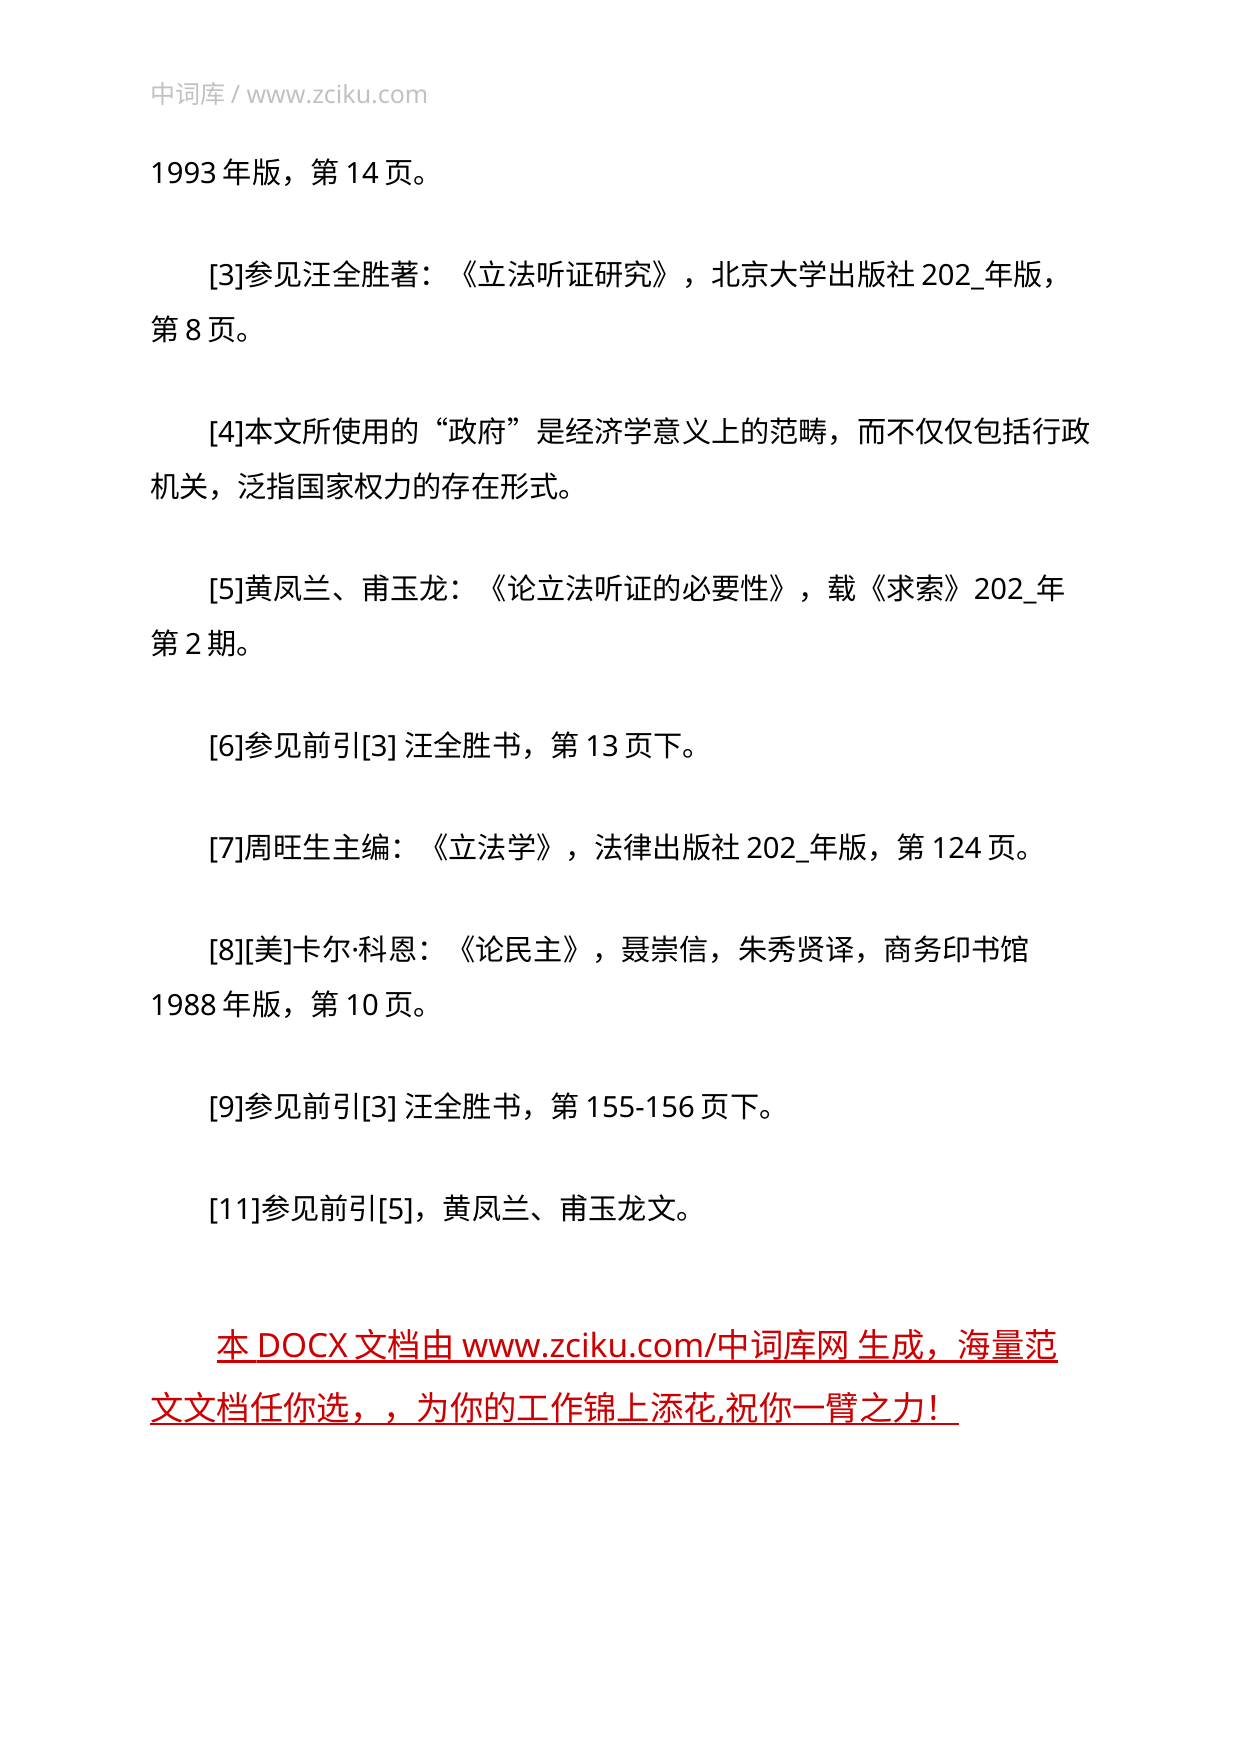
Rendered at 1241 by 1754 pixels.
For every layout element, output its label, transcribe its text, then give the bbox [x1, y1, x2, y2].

text [11]参见前引[5]，黄凤兰、甫玉龙文。 [150, 1186, 1090, 1228]
text [8][美]卡尔·科恩：《论民主》，聂崇信，朱秀贤译，商务印书馆1988年版，第10页。 [150, 927, 1090, 1024]
text [4]本文所使用的“政府”是经济学意义上的范畴，而不仅仅包括行政机关，泛指国家权力的存在形式。 [150, 409, 1090, 506]
text [9]参见前引[3] 汪全胜书，第155-156页下。 [150, 1084, 1090, 1126]
text [6]参见前引[3] 汪全胜书，第13页下。 [150, 723, 1090, 765]
text [5]黄凤兰、甫玉龙：《论立法听证的必要性》，载《求索》202_年第2期。 [150, 566, 1090, 663]
text [3]参见汪全胜著：《立法听证研究》，北京大学出版社202_年版，第8页。 [150, 252, 1090, 349]
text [150, 150, 1090, 192]
text [7]周旺生主编：《立法学》，法律出版社202_年版，第124页。 [150, 825, 1090, 867]
text 本DOCX文档由 www.zciku.com/中词库网 生成，海量范文文档任你选，，为你的工作锦上添花,祝你一臂之力！ [150, 1319, 1090, 1430]
